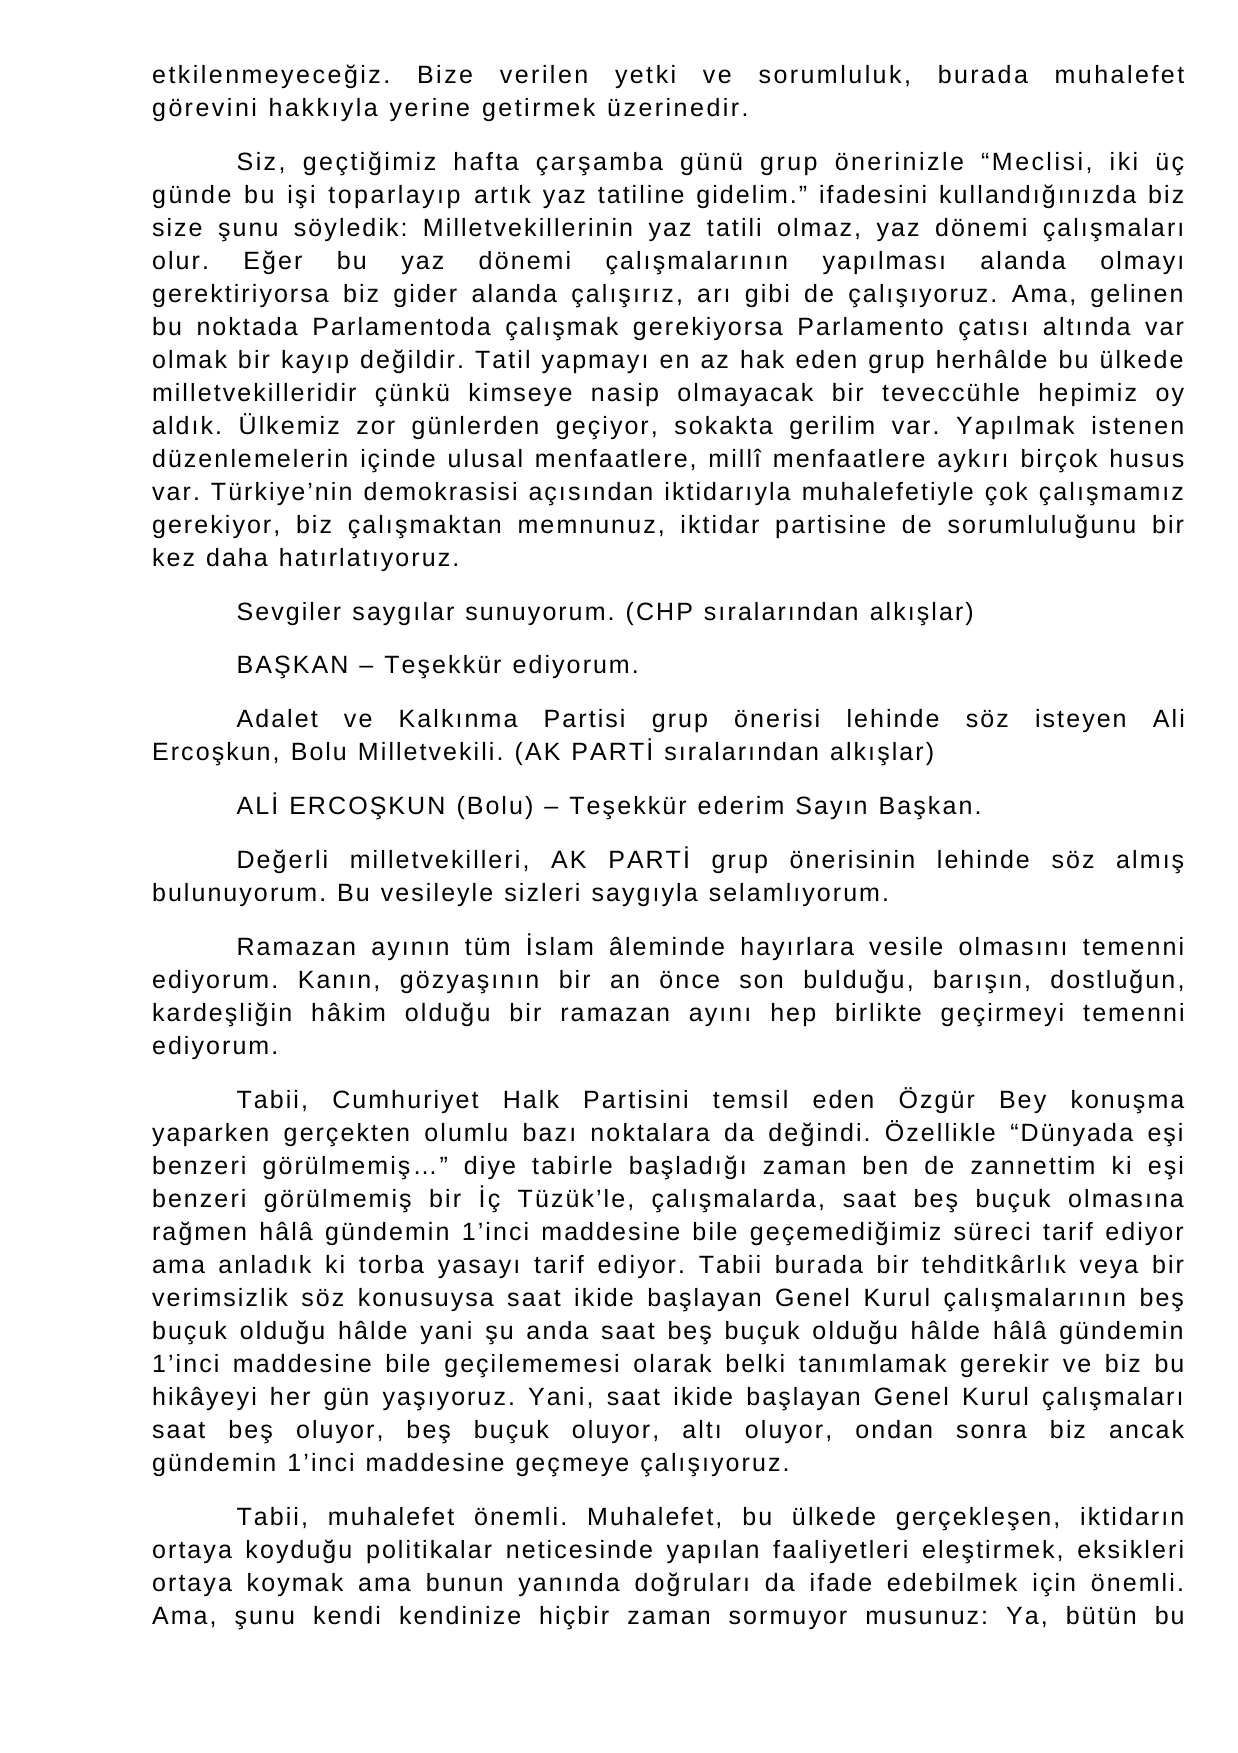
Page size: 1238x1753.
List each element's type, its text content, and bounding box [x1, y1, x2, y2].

text Ramazan ayının tüm İslam âleminde hayırlara vesile olmasını temenni ediyorum. Kanın, gözyaşının bir an önce son bulduğu, barışın, dostluğun, kardeşliğin hâkim olduğu bir ramazan ayını hep birlikte geçirmeyi temenni ediyorum. [152, 932, 1186, 1060]
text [152, 60, 1186, 121]
text ALİ ERCOŞKUN (Bolu) – Teşekkür ederim Sayın Başkan. [152, 791, 1186, 820]
text Siz, geçtiğimiz hafta çarşamba günü grup önerinizle “Meclisi, iki üç günde bu işi toparlayıp artık yaz tatiline gidelim.” ifadesini kullandığınızda biz size şunu söyledik: Milletvekillerinin yaz tatili olmaz, yaz dönemi çalışmaları olur. Eğer bu yaz dönemi çalışmalarının yapılması alanda olmayı gerektiriyorsa biz gider alanda çalışırız, arı gibi de çalışıyoruz. Ama, gelinen bu noktada Parlamentoda çalışmak gerekiyorsa Parlamento çatısı altında var olmak bir kayıp değildir. Tatil yapmayı en az hak eden grup herhâlde bu ülkede milletvekilleridir çünkü kimseye nasip olmayacak bir teveccühle hepimiz oy aldık. Ülkemiz zor günlerden geçiyor, sokakta gerilim var. Yapılmak istenen düzenlemelerin içinde ulusal menfaatlere, millî menfaatlere aykırı birçok husus var. Türkiye’nin demokrasisi açısından iktidarıyla muhalefetiyle çok çalışmamız gerekiyor, biz çalışmaktan memnunuz, iktidar partisine de sorumluluğunu bir kez daha hatırlatıyoruz. [152, 147, 1186, 572]
text Sevgiler saygılar sunuyorum. (CHP sıralarından alkışlar) [152, 597, 1186, 625]
text Adalet ve Kalkınma Partisi grup önerisi lehinde söz isteyen Ali Ercoşkun, Bolu Milletvekili. (AK PARTİ sıralarından alkışlar) [152, 704, 1186, 766]
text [152, 1502, 1186, 1630]
text Tabii, Cumhuriyet Halk Partisini temsil eden Özgür Bey konuşma yaparken gerçekten olumlu bazı noktalara da değindi. Özellikle “Dünyada eşi benzeri görülmemiş…” diye tabirle başladığı zaman ben de zannettim ki eşi benzeri görülmemiş bir İç Tüzük’le, çalışmalarda, saat beş buçuk olmasına rağmen hâlâ gündemin 1’inci maddesine bile geçemediğimiz süreci tarif ediyor ama anladık ki torba yasayı tarif ediyor. Tabii burada bir tehditkârlık veya bir verimsizlik söz konusuysa saat ikide başlayan Genel Kurul çalışmalarının beş buçuk olduğu hâlde yani şu anda saat beş buçuk olduğu hâlde hâlâ gündemin 1’inci maddesine bile geçilememesi olarak belki tanımlamak gerekir ve biz bu hikâyeyi her gün yaşıyoruz. Yani, saat ikide başlayan Genel Kurul çalışmaları saat beş oluyor, beş buçuk oluyor, altı oluyor, ondan sonra biz ancak gündemin 1’inci maddesine geçmeye çalışıyoruz. [152, 1085, 1186, 1477]
text Değerli milletvekilleri, AK PARTİ grup önerisinin lehinde söz almış bulunuyorum. Bu vesileyle sizleri saygıyla selamlıyorum. [152, 845, 1186, 907]
text BAŞKAN – Teşekkür ediyorum. [152, 651, 1186, 679]
